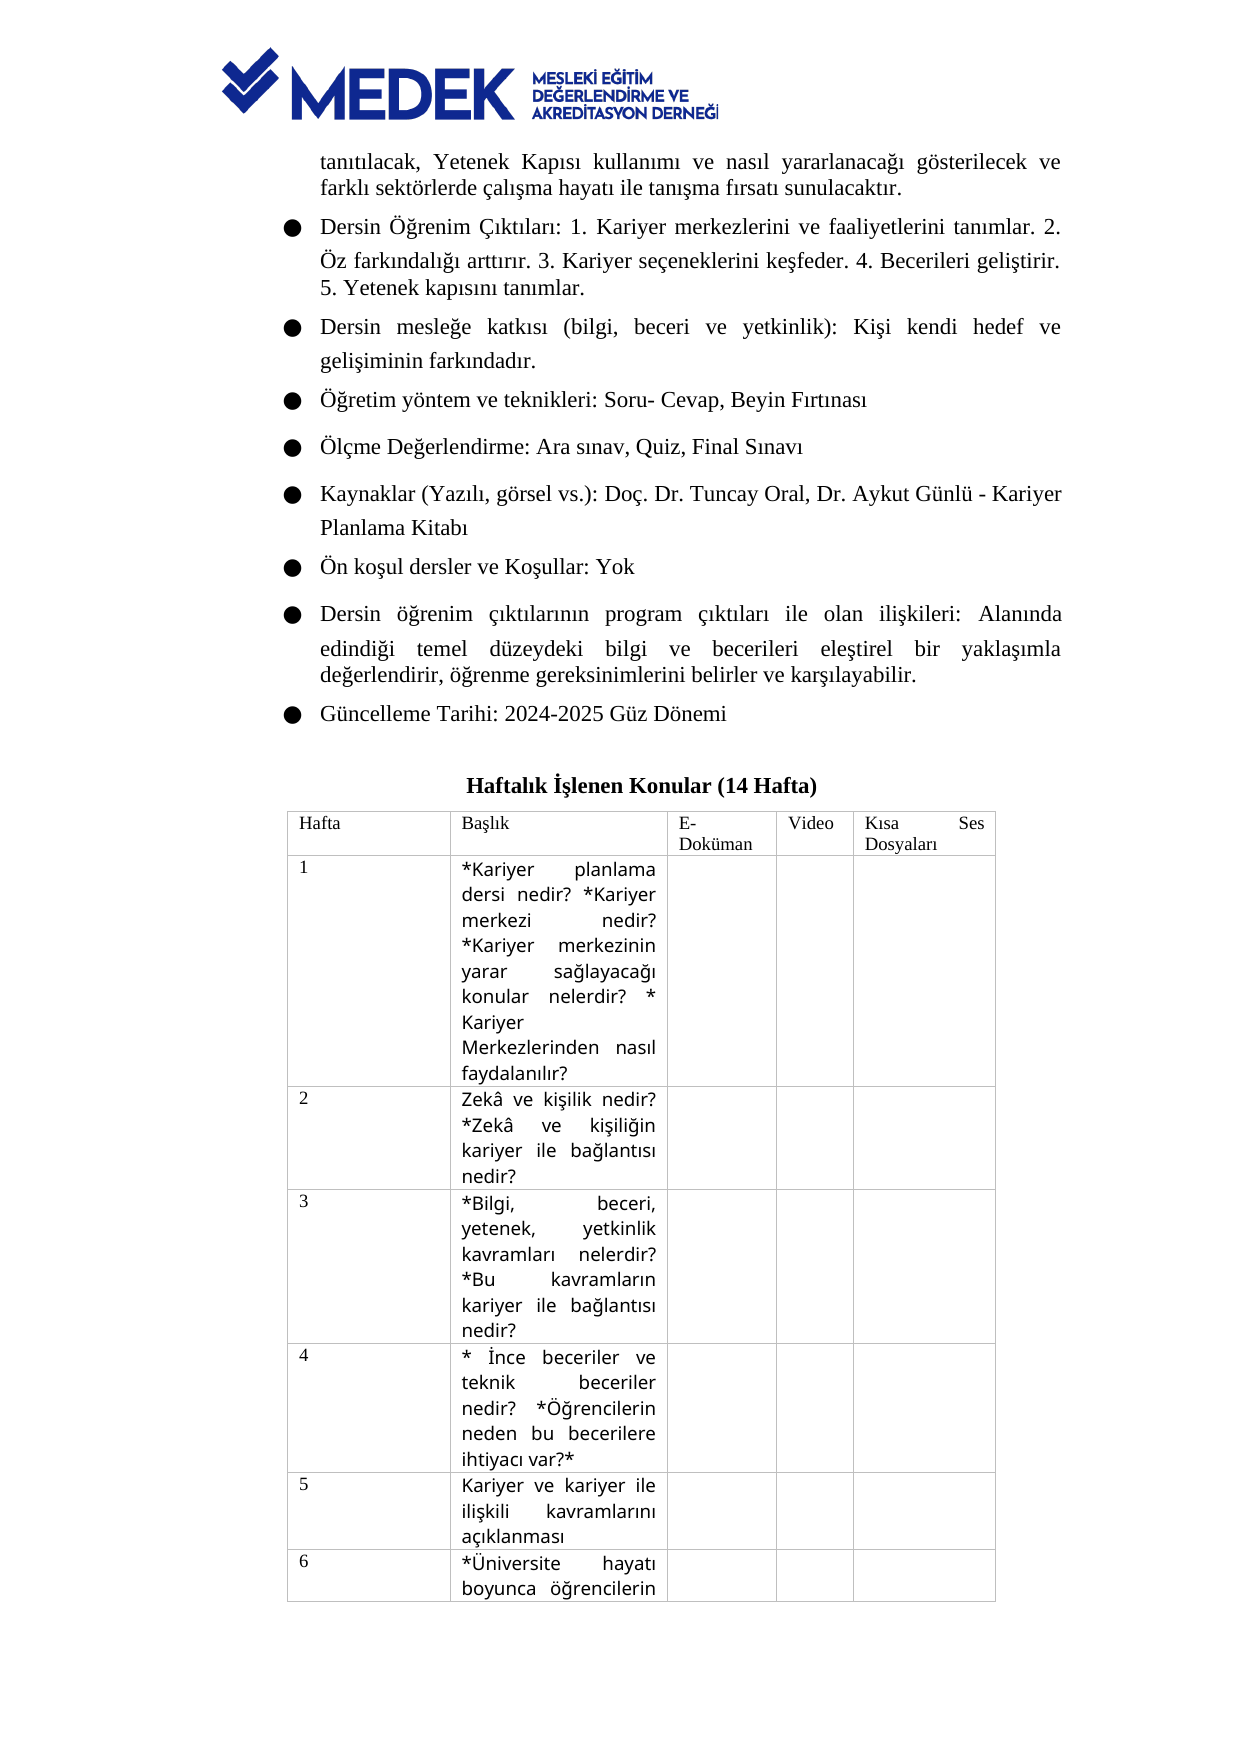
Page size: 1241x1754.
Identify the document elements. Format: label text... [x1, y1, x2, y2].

list Dersin öğrenim çıktılarının program çıktıları ile olan ilişkileri: Alanında edindiği temel düzeydeki bilgi ve becerileri eleştirel bir yaklaşımla değerlendirir, öğrenme gereksinimlerini belirler ve karşılayabilir. [282, 588, 1062, 687]
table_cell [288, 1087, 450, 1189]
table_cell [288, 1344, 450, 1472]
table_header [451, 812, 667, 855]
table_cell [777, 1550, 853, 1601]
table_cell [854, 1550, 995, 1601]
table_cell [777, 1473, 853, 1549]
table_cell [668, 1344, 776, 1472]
list Dersin Öğrenim Çıktıları: 1. Kariyer merkezlerini ve faaliyetlerini tanımlar. 2. Öz farkındalığı arttırır. 3. Kariyer seçeneklerini keşfeder. 4. Becerileri geliştirir. 5. Yetenek kapısını tanımlar. [282, 200, 1062, 300]
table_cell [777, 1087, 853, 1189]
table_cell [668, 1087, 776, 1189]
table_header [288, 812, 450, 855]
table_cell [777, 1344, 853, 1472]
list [282, 148, 1062, 200]
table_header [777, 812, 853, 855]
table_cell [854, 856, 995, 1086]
list Öğretim yöntem ve teknikleri: Soru- Cevap, Beyin Fırtınası [282, 373, 1062, 420]
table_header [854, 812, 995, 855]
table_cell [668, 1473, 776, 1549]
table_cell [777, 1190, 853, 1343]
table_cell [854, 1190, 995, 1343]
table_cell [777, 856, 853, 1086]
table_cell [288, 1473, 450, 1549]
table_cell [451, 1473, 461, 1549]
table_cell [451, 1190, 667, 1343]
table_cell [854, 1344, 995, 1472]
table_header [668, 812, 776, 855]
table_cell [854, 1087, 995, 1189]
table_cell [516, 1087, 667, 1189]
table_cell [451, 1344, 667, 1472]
text Haftalık İşlenen Konular (14 Hafta) [221, 772, 1062, 798]
list Ön koşul dersler ve Koşullar: Yok [282, 541, 1062, 588]
list Dersin mesleğe katkısı (bilgi, beceri ve yetkinlik): Kişi kendi hedef ve gelişiminin farkındadır. [282, 300, 1062, 373]
list Kaynaklar (Yazılı, görsel vs.): Doç. Dr. Tuncay Oral, Dr. Aykut Günlü - Kariyer Planlama Kitabı [282, 467, 1062, 541]
picture [221, 47, 719, 120]
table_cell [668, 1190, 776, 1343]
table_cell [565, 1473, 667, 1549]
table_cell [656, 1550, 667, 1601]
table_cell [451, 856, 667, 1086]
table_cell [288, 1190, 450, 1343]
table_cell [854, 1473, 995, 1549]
list Güncelleme Tarihi: 2024-2025 Güz Dönemi [282, 687, 1062, 734]
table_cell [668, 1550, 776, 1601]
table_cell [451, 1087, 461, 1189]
list Ölçme Değerlendirme: Ara sınav, Quiz, Final Sınavı [282, 420, 1062, 467]
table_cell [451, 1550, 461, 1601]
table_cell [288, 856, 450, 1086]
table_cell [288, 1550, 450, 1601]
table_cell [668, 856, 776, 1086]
